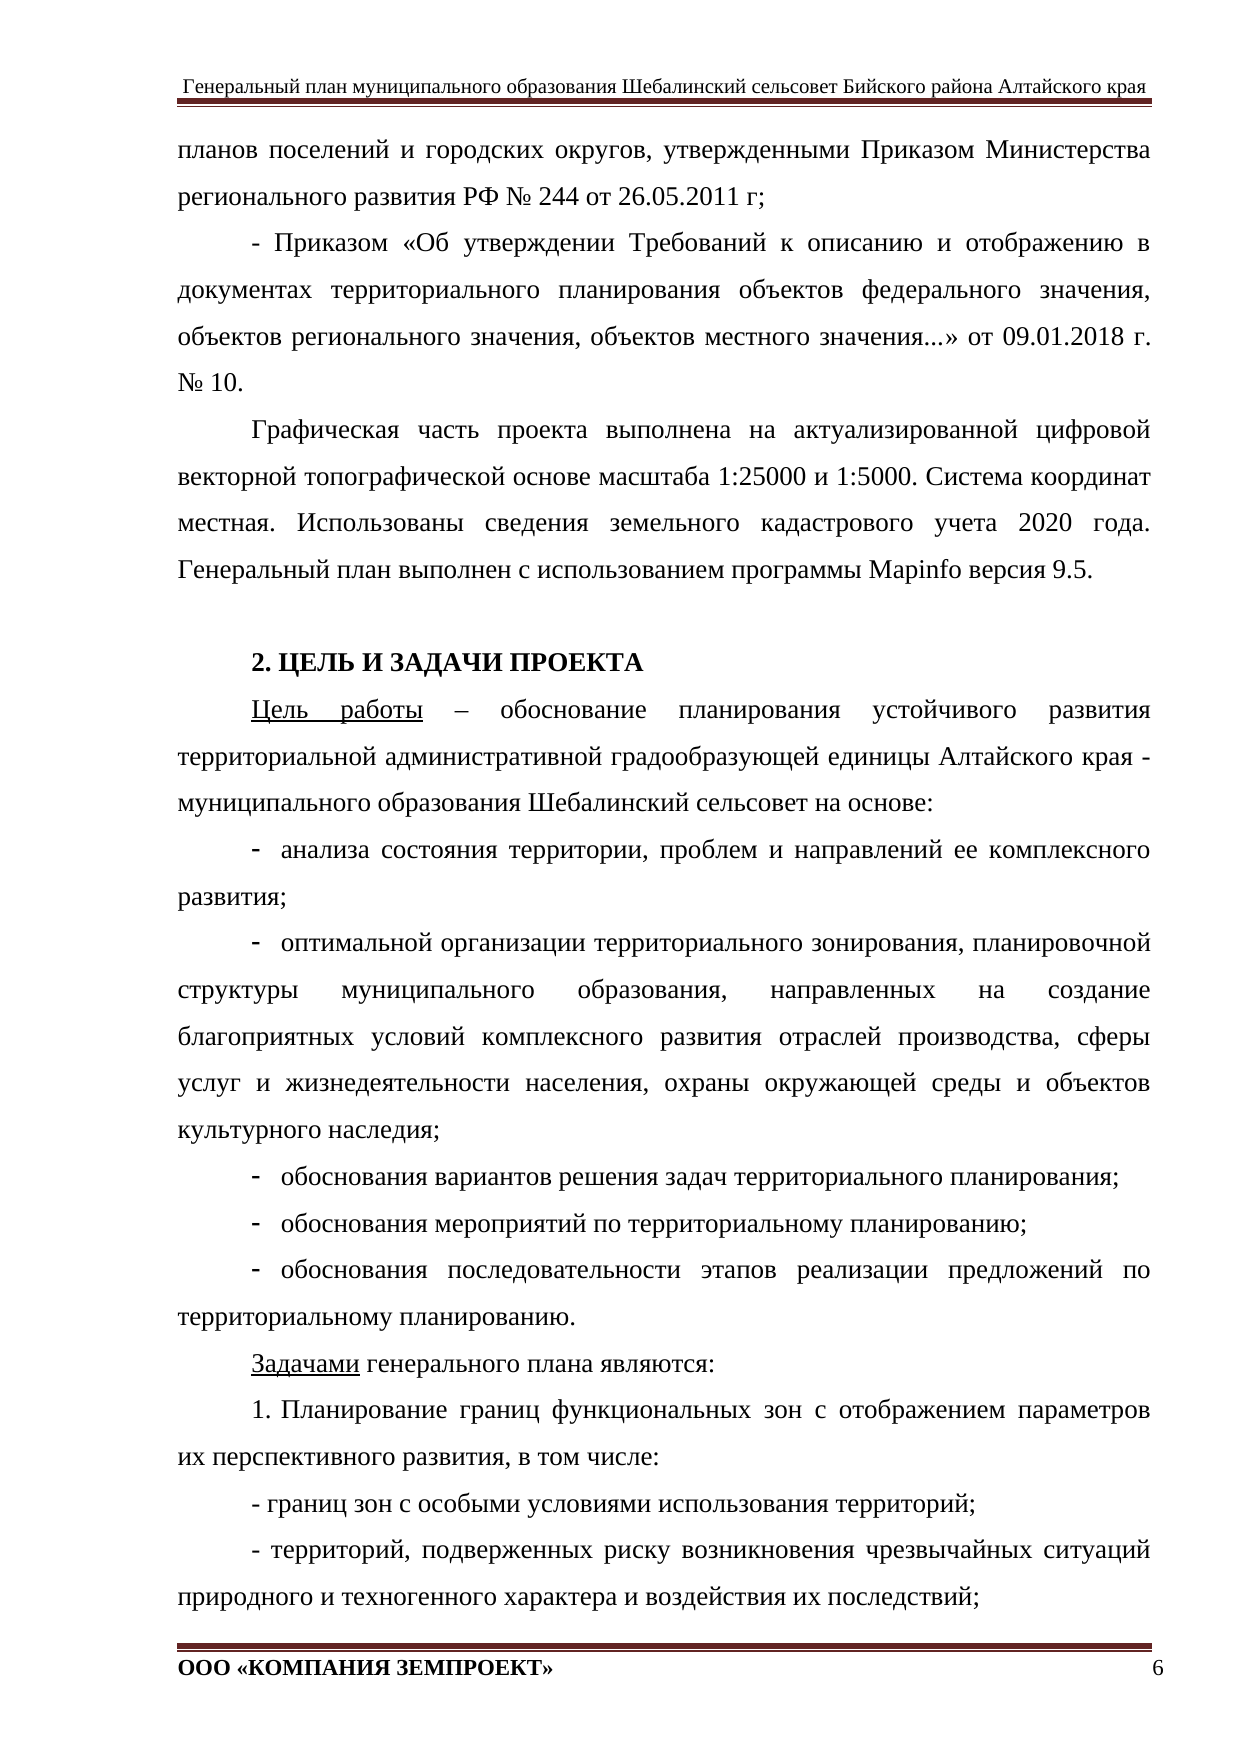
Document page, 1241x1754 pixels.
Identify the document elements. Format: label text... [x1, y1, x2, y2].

text Графическая часть проекта выполнена на актуализированной цифровой векторной топографической основе масштаба 1:25000 и 1:5000. Система координат местная. Использованы сведения земельного кадастрового учета 2020 года. Генеральный план выполнен с использованием программы Mapinfo версия 9.5. [177, 413, 1152, 584]
text 2. ЦЕЛЬ И ЗАДАЧИ ПРОЕКТА [177, 646, 1152, 677]
text Задачами генерального плана являются: [177, 1347, 1152, 1378]
text Цель работы – обоснование планирования устойчивого развития территориальной административной градообразующей единицы Алтайского края - муниципального образования Шебалинский сельсовет на основе: [177, 693, 1152, 817]
list анализа состояния территории, проблем и направлений ее комплексного развития; [177, 833, 1152, 911]
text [177, 133, 1152, 211]
list обоснования вариантов решения задач территориального планирования; [177, 1160, 1152, 1191]
text - Приказом «Об утверждении Требований к описанию и отображению в документах территориального планирования объектов федерального значения, объектов регионального значения, объектов местного значения...» от 09.01.2018 г. № 10. [177, 226, 1152, 397]
list оптимальной организации территориального зонирования, планировочной структуры муниципального образования, направленных на создание благоприятных условий комплексного развития отраслей производства, сферы услуг и жизнедеятельности населения, охраны окружающей среды и объектов культурного наследия; [177, 926, 1152, 1144]
list - границ зон с особыми условиями использования территорий; [177, 1487, 1152, 1518]
list обоснования последовательности этапов реализации предложений по территориальному планированию. [177, 1253, 1152, 1331]
list обоснования мероприятий по территориальному планированию; [177, 1207, 1152, 1238]
list - территорий, подверженных риску возникновения чрезвычайных ситуаций природного и техногенного характера и воздействия их последствий; [177, 1534, 1152, 1611]
list Планирование границ функциональных зон с отображением параметров их перспективного развития, в том числе: [177, 1394, 1152, 1471]
